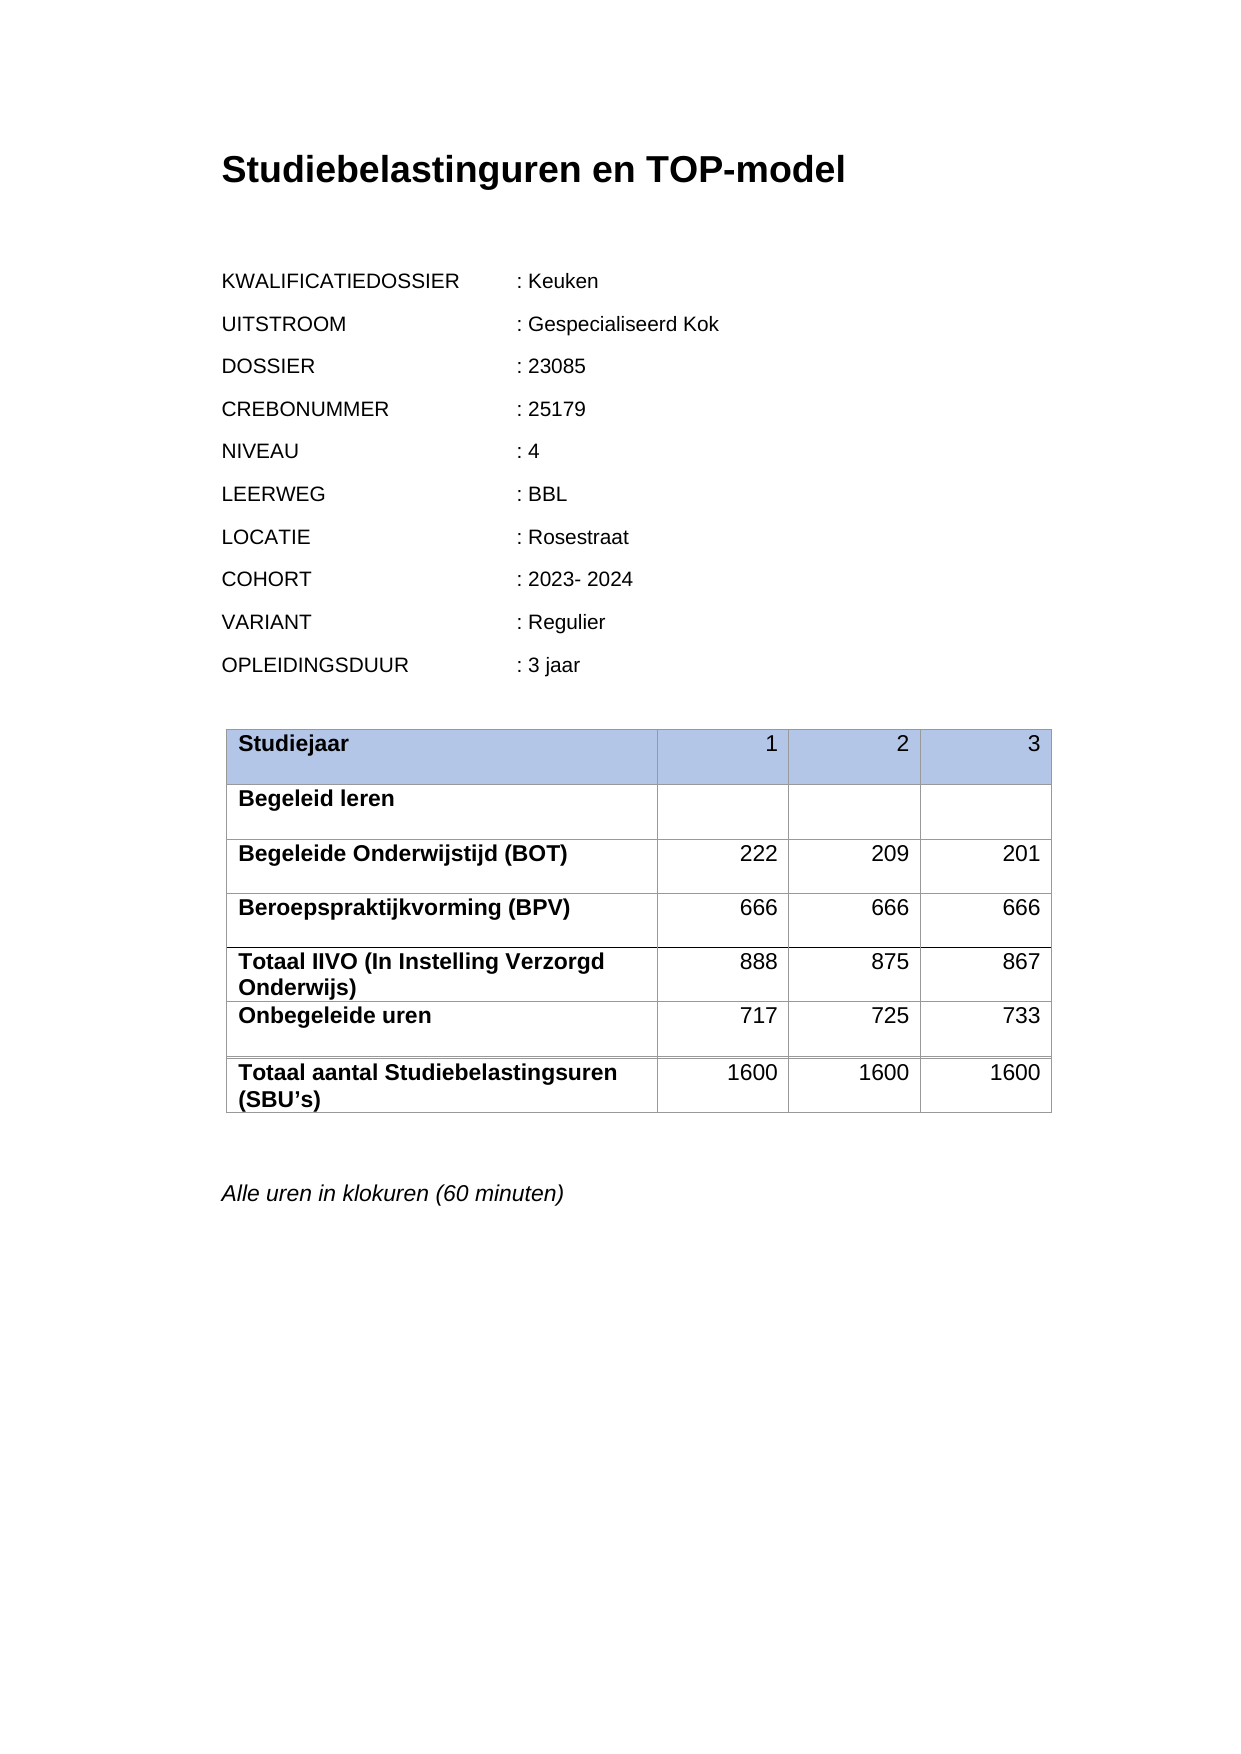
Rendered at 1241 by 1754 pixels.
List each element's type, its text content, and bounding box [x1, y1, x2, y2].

table_cell 209 [789, 840, 920, 893]
text LEERWEG : BBL [148, 482, 1093, 506]
text VARIANT : Regulier [148, 610, 1093, 634]
table_cell 733 [921, 1002, 1051, 1056]
text LOCATIE : Rosestraat [148, 525, 1093, 549]
table_cell [921, 785, 1051, 839]
table_cell 1600 [789, 1059, 920, 1112]
subtitle Studiebelastinguren en TOP-model [221, 148, 1093, 191]
text KWALIFICATIEDOSSIER : Keuken [148, 269, 1093, 293]
table_cell 717 [658, 1002, 788, 1056]
text Alle uren in klokuren (60 minuten) [148, 1180, 1093, 1206]
table_cell [658, 785, 788, 839]
table_cell 867 [921, 948, 1051, 1001]
table_cell 888 [658, 948, 788, 1001]
table_cell 666 [658, 894, 788, 947]
table_cell Onbegeleide uren [227, 1002, 657, 1056]
text COHORT : 2023- 2024 [148, 567, 1093, 591]
text DOSSIER : 23085 [148, 354, 1093, 378]
text UITSTROOM : Gespecialiseerd Kok [148, 312, 1093, 336]
text OPLEIDINGSDUUR : 3 jaar [148, 652, 1093, 676]
table_cell 201 [921, 840, 1051, 893]
table_cell Begeleid leren [227, 785, 657, 839]
table_cell 666 [921, 894, 1051, 947]
table_cell 666 [789, 894, 920, 947]
table_cell 875 [789, 948, 920, 1001]
table_cell 222 [658, 840, 788, 893]
table_cell Begeleide Onderwijstijd (BOT) [227, 840, 657, 893]
table_cell 1600 [658, 1059, 788, 1112]
table_cell Beroepspraktijkvorming (BPV) [227, 894, 657, 947]
table_cell [789, 785, 920, 839]
table_header 1 [658, 730, 788, 784]
table_cell Totaal IIVO (In Instelling Verzorgd Onderwijs) [227, 948, 657, 1001]
table_header Studiejaar [227, 730, 657, 784]
table_header 2 [789, 730, 920, 784]
table_cell Totaal aantal Studiebelastingsuren (SBU’s) [227, 1059, 657, 1112]
table_cell 725 [789, 1002, 920, 1056]
text NIVEAU : 4 [148, 439, 1093, 463]
table_cell 1600 [921, 1059, 1051, 1112]
text CREBONUMMER : 25179 [148, 397, 1093, 421]
table_header 3 [921, 730, 1051, 784]
